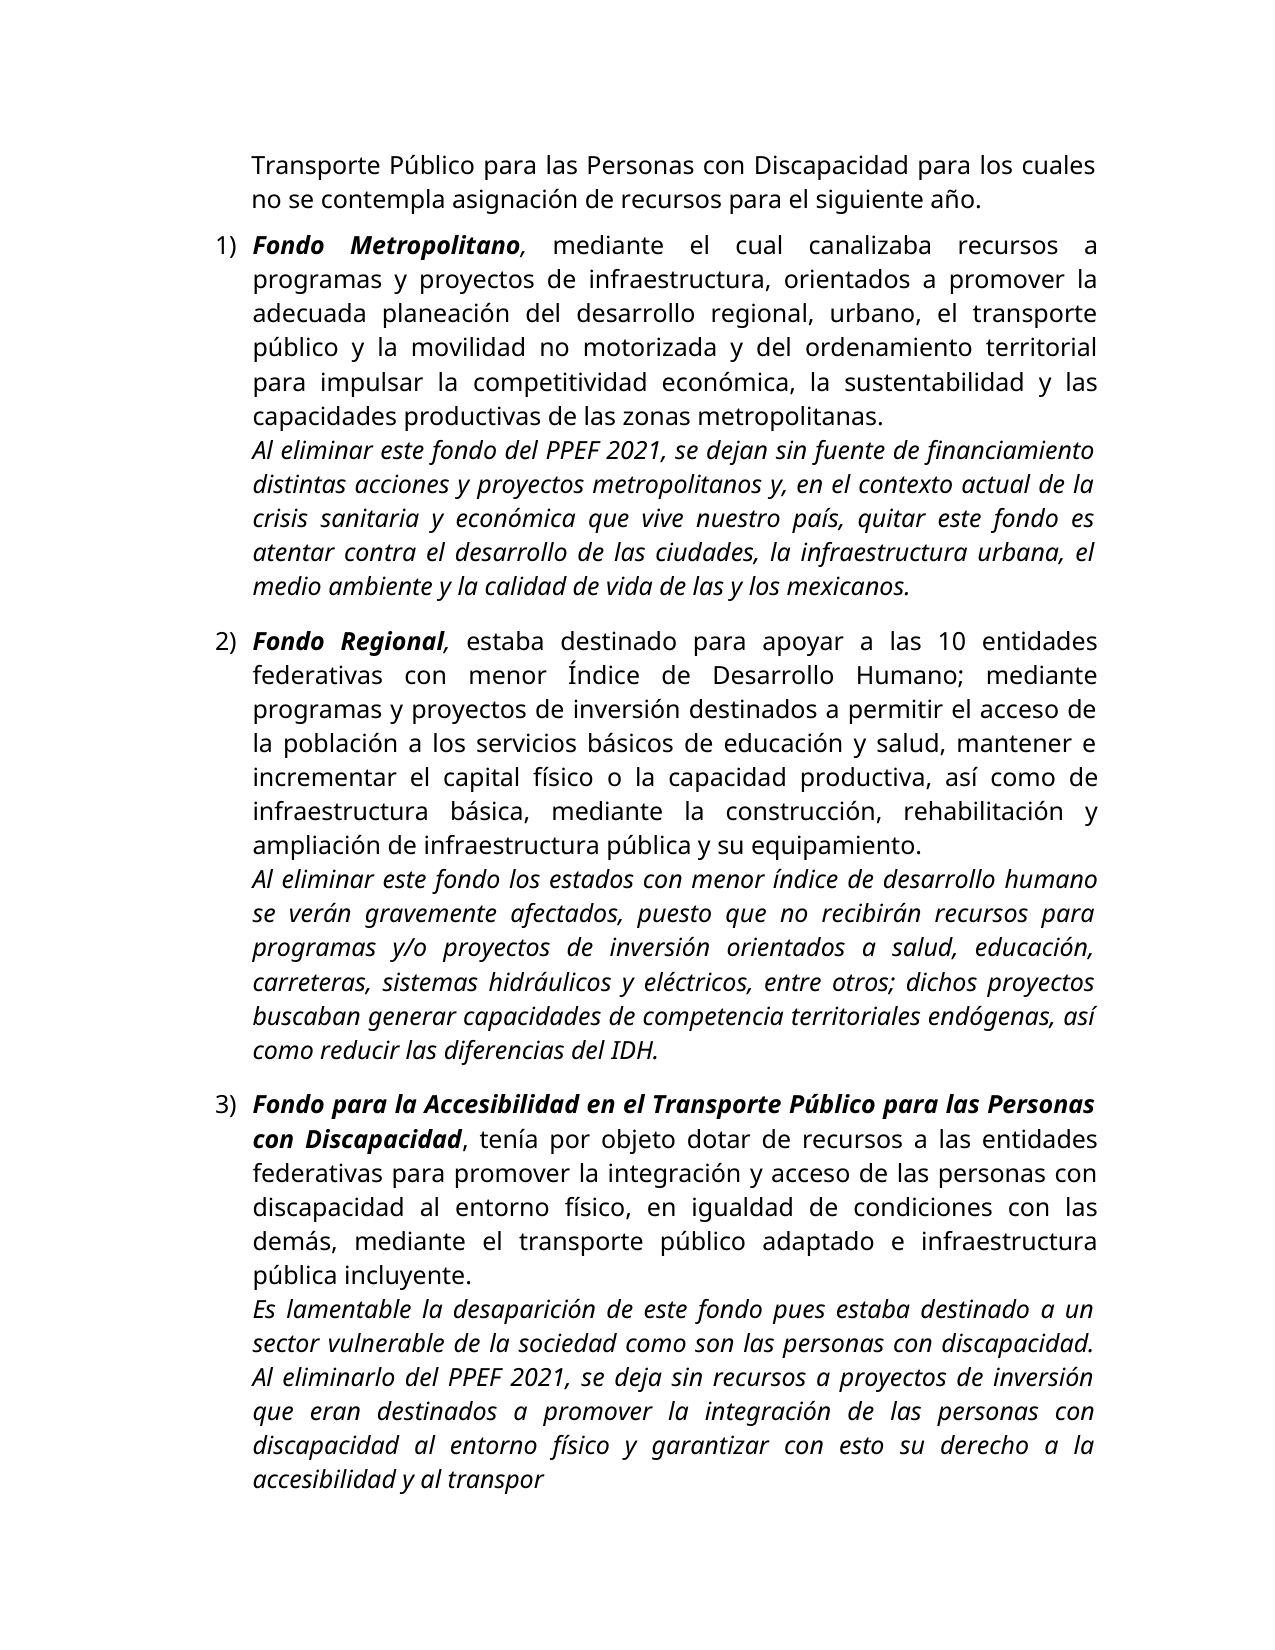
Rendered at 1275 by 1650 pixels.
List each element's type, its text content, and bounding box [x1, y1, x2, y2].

text Transporte Público para las Personas con Discapacidad para los cuales no se contempla asignación de recursos para el siguiente año. [251, 147, 1097, 215]
text Es lamentable la desaparición de este fondo pues estaba destinado a un sector vulnerable de la sociedad como son las personas con discapacidad. Al eliminarlo del PPEF 2021, se deja sin recursos a proyectos de inversión que eran destinados a promover la integración de las personas con discapacidad al entorno físico y garantizar con esto su derecho a la accesibilidad y al transpor [252, 1292, 1098, 1496]
list Fondo Regional, estaba destinado para apoyar a las 10 entidades federativas con menor Índice de Desarrollo Humano; mediante programas y proyectos de inversión destinados a permitir el acceso de la población a los servicios básicos de educación y salud, mantener e incrementar el capital físico o la capacidad productiva, así como de infraestructura básica, mediante la construcción, rehabilitación y ampliación de infraestructura pública y su equipamiento. [215, 623, 1098, 862]
list Fondo para la Accesibilidad en el Transporte Público para las Personas con Discapacidad, tenía por objeto dotar de recursos a las entidades federativas para promover la integración y acceso de las personas con discapacidad al entorno físico, en igualdad de condiciones con las demás, mediante el transporte público adaptado e infraestructura pública incluyente. [215, 1087, 1098, 1292]
text Al eliminar este fondo del PPEF 2021, se dejan sin fuente de financiamiento distintas acciones y proyectos metropolitanos y, en el contexto actual de la crisis sanitaria y económica que vive nuestro país, quitar este fondo es atentar contra el desarrollo de las ciudades, la infraestructura urbana, el medio ambiente y la calidad de vida de las y los mexicanos. [252, 432, 1098, 603]
text Al eliminar este fondo los estados con menor índice de desarrollo humano se verán gravemente afectados, puesto que no recibirán recursos para programas y/o proyectos de inversión orientados a salud, educación, carreteras, sistemas hidráulicos y eléctricos, entre otros; dichos proyectos buscaban generar capacidades de competencia territoriales endógenas, así como reducir las diferencias del IDH. [252, 862, 1098, 1066]
list Fondo Metropolitano, mediante el cual canalizaba recursos a programas y proyectos de infraestructura, orientados a promover la adecuada planeación del desarrollo regional, urbano, el transporte público y la movilidad no motorizada y del ordenamiento territorial para impulsar la competitividad económica, la sustentabilidad y las capacidades productivas de las zonas metropolitanas. [215, 228, 1098, 432]
